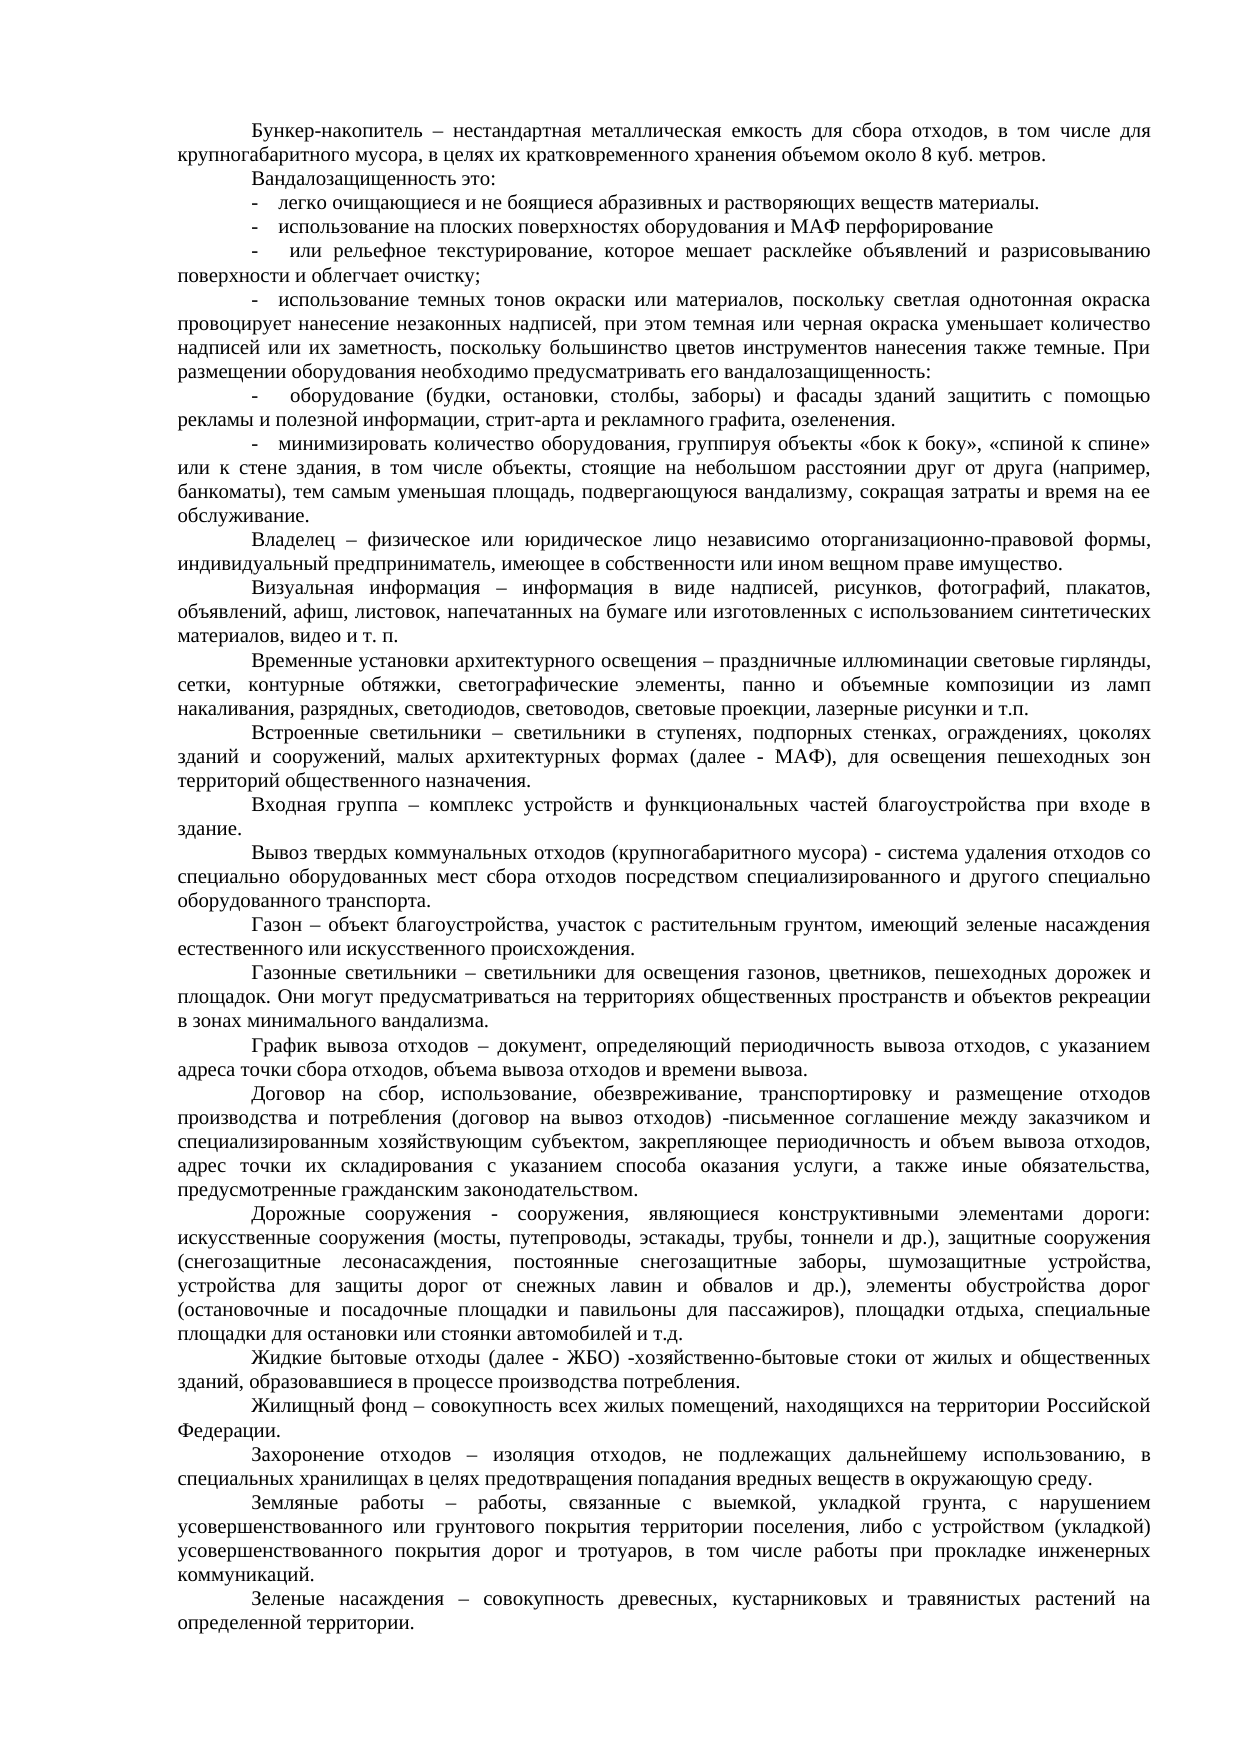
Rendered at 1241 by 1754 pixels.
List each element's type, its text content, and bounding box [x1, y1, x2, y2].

text Газон – объект благоустройства, участок с растительным грунтом, имеющий зеленые насаждения естественного или искусственного происхождения. [177, 912, 1152, 960]
text Земляные работы – работы, связанные с выемкой, укладкой грунта, с нарушением усовершенствованного или грунтового покрытия территории поселения, либо с устройством (укладкой) усовершенствованного покрытия дорог и тротуаров, в том числе работы при прокладке инженерных коммуникаций. [177, 1490, 1152, 1586]
text Зеленые насаждения – совокупность древесных, кустарниковых и травянистых растений на определенной территории. [177, 1586, 1152, 1634]
text Владелец – физическое или юридическое лицо независимо оторганизационно-правовой формы, индивидуальный предприниматель, имеющее в собственности или ином вещном праве имущество. [177, 527, 1152, 575]
list легко очищающиеся и не боящиеся абразивных и растворяющих веществ материалы. [177, 190, 1152, 214]
text Жилищный фонд – совокупность всех жилых помещений, находящихся на территории Российской Федерации. [177, 1393, 1152, 1442]
text Вывоз твердых коммунальных отходов (крупногабаритного мусора) - система удаления отходов со специально оборудованных мест сбора отходов посредством специализированного и другого специально оборудованного транспорта. [177, 840, 1152, 912]
text Захоронение отходов – изоляция отходов, не подлежащих дальнейшему использованию, в специальных хранилищах в целях предотвращения попадания вредных веществ в окружающую среду. [177, 1442, 1152, 1490]
text График вывоза отходов – документ, определяющий периодичность вывоза отходов, с указанием адреса точки сбора отходов, объема вывоза отходов и времени вывоза. [177, 1032, 1152, 1081]
text Визуальная информация – информация в виде надписей, рисунков, фотографий, плакатов, объявлений, афиш, листовок, напечатанных на бумаге или изготовленных с использованием синтетических материалов, видео и т. п. [177, 575, 1152, 647]
text Бункер-накопитель – нестандартная металлическая емкость для сбора отходов, в том числе для крупногабаритного мусора, в целях их кратковременного хранения объемом около 8 куб. метров. [177, 118, 1152, 166]
list или рельефное текстурирование, которое мешает расклейке объявлений и разрисовыванию поверхности и облегчает очистку; [177, 238, 1152, 287]
text Временные установки архитектурного освещения – праздничные иллюминации световые гирлянды, сетки, контурные обтяжки, светографические элементы, панно и объемные композиции из ламп накаливания, разрядных, светодиодов, световодов, световые проекции, лазерные рисунки и т.п. [177, 647, 1152, 720]
text Жидкие бытовые отходы (далее - ЖБО) -хозяйственно-бытовые стоки от жилых и общественных зданий, образовавшиеся в процессе производства потребления. [177, 1345, 1152, 1393]
list использование темных тонов окраски или материалов, поскольку светлая однотонная окраска провоцирует нанесение незаконных надписей, при этом темная или черная окраска уменьшает количество надписей или их заметность, поскольку большинство цветов инструментов нанесения также темные. При размещении оборудования необходимо предусматривать его вандалозащищенность: [177, 287, 1152, 383]
text Встроенные светильники – светильники в ступенях, подпорных стенках, ограждениях, цоколях зданий и сооружений, малых архитектурных формах (далее - МАФ), для освещения пешеходных зон территорий общественного назначения. [177, 720, 1152, 792]
text Договор на сбор, использование, обезвреживание, транспортировку и размещение отходов производства и потребления (договор на вывоз отходов) -письменное соглашение между заказчиком и специализированным хозяйствующим субъектом, закрепляющее периодичность и объем вывоза отходов, адрес точки их складирования с указанием способа оказания услуги, а также иные обязательства, предусмотренные гражданским законодательством. [177, 1081, 1152, 1201]
text Вандалозащищенность это: [177, 166, 1152, 190]
list оборудование (будки, остановки, столбы, заборы) и фасады зданий защитить с помощью рекламы и полезной информации, стрит-арта и рекламного графита, озеленения. [177, 383, 1152, 431]
text Газонные светильники – светильники для освещения газонов, цветников, пешеходных дорожек и площадок. Они могут предусматриваться на территориях общественных пространств и объектов рекреации в зонах минимального вандализма. [177, 960, 1152, 1032]
text Дорожные сооружения - сооружения, являющиеся конструктивными элементами дороги: искусственные сооружения (мосты, путепроводы, эстакады, трубы, тоннели и др.), защитные сооружения (снегозащитные лесонасаждения, постоянные снегозащитные заборы, шумозащитные устройства, устройства для защиты дорог от снежных лавин и обвалов и др.), элементы обустройства дорог (остановочные и посадочные площадки и павильоны для пассажиров), площадки отдыха, специальные площадки для остановки или стоянки автомобилей и т.д. [177, 1201, 1152, 1345]
text Входная группа – комплекс устройств и функциональных частей благоустройства при входе в здание. [177, 792, 1152, 840]
list минимизировать количество оборудования, группируя объекты «бок к боку», «спиной к спине» или к стене здания, в том числе объекты, стоящие на небольшом расстоянии друг от друга (например, банкоматы), тем самым уменьшая площадь, подвергающуюся вандализму, сокращая затраты и время на ее обслуживание. [177, 431, 1152, 527]
list использование на плоских поверхностях оборудования и МАФ перфорирование [177, 214, 1152, 238]
